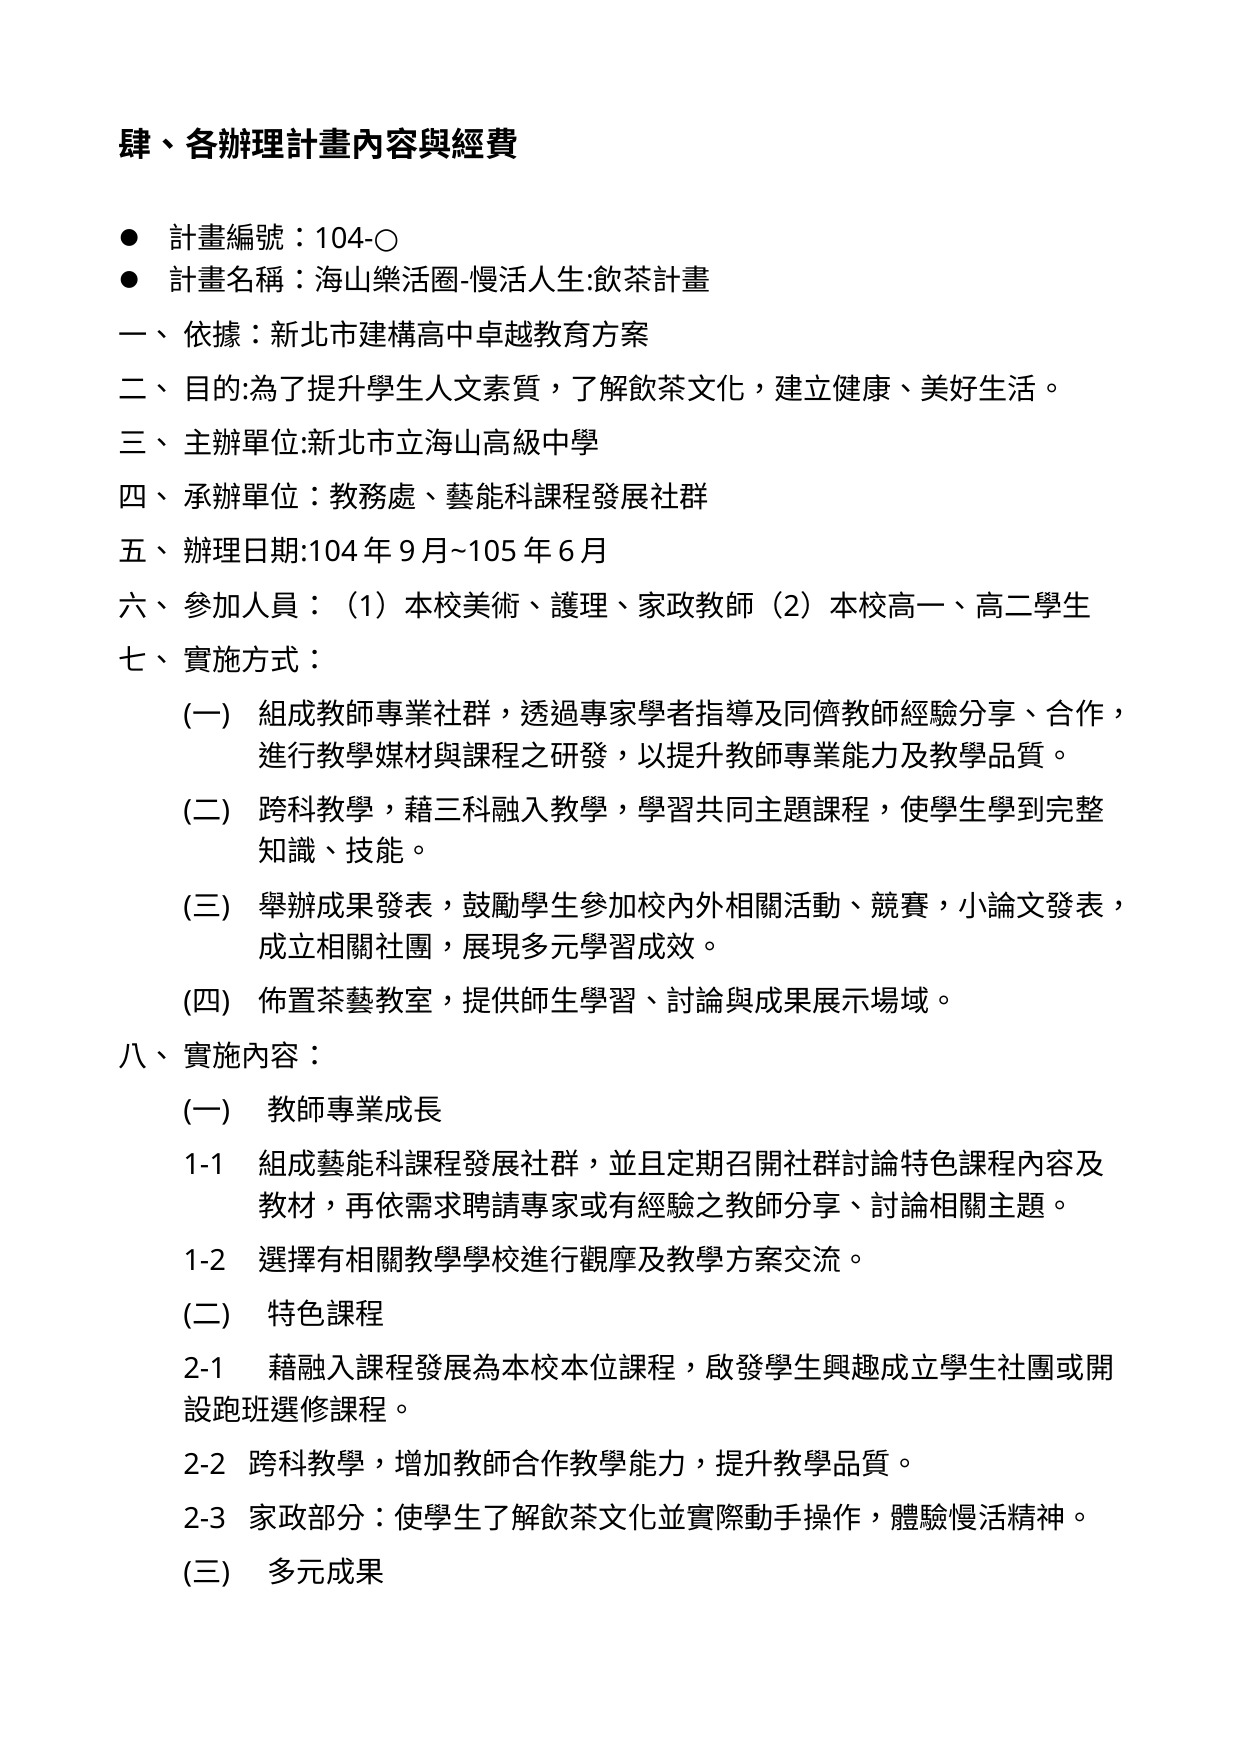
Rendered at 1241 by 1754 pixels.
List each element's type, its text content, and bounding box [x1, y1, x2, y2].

list 計畫名稱：海山樂活圈-慢活人生:飲茶計畫 [118, 257, 1122, 299]
list 多元成果 [183, 1549, 1122, 1591]
list 實施方式： [118, 637, 1122, 678]
text 2-3 家政部分：使學生了解飲茶文化並實際動手操作，體驗慢活精神。 [183, 1495, 1122, 1537]
list 組成藝能科課程發展社群，並且定期召開社群討論特色課程內容及教材，再依需求聘請專家或有經驗之教師分享、討論相關主題。 [183, 1141, 1122, 1224]
list 組成教師專業社群，透過專家學者指導及同儕教師經驗分享、合作，進行教學媒材與課程之研發，以提升教師專業能力及教學品質。 [183, 691, 1122, 774]
list 主辦單位:新北市立海山高級中學 [118, 420, 1122, 462]
text 肆、各辦理計畫內容與經費 [118, 118, 1122, 166]
list 計畫編號：104-○ [118, 214, 1122, 257]
list 實施內容： [118, 1033, 1122, 1074]
list 承辦單位：教務處、藝能科課程發展社群 [118, 474, 1122, 516]
list 教師專業成長 [183, 1087, 1122, 1128]
list 依據：新北市建構高中卓越教育方案 [118, 312, 1122, 353]
list 佈置茶藝教室，提供師生學習、討論與成果展示場域。 [183, 978, 1122, 1020]
list 辦理日期:104年9月~105年6月 [118, 528, 1122, 570]
list 參加人員：（1）本校美術、護理、家政教師（2）本校高一、高二學生 [118, 583, 1122, 624]
list 目的:為了提升學生人文素質，了解飲茶文化，建立健康、美好生活。 [118, 366, 1122, 408]
list 跨科教學，藉三科融入教學，學習共同主題課程，使學生學到完整知識、技能。 [183, 787, 1122, 870]
list 特色課程 [183, 1291, 1122, 1333]
text 2-1 藉融入課程發展為本校本位課程，啟發學生興趣成立學生社團或開 設跑班選修課程。 [183, 1345, 1122, 1428]
text 2-2 跨科教學，增加教師合作教學能力，提升教學品質。 [183, 1441, 1122, 1483]
list 選擇有相關教學學校進行觀摩及教學方案交流。 [183, 1237, 1122, 1278]
list 舉辦成果發表，鼓勵學生參加校內外相關活動、競賽，小論文發表，成立相關社團，展現多元學習成效。 [183, 883, 1122, 966]
